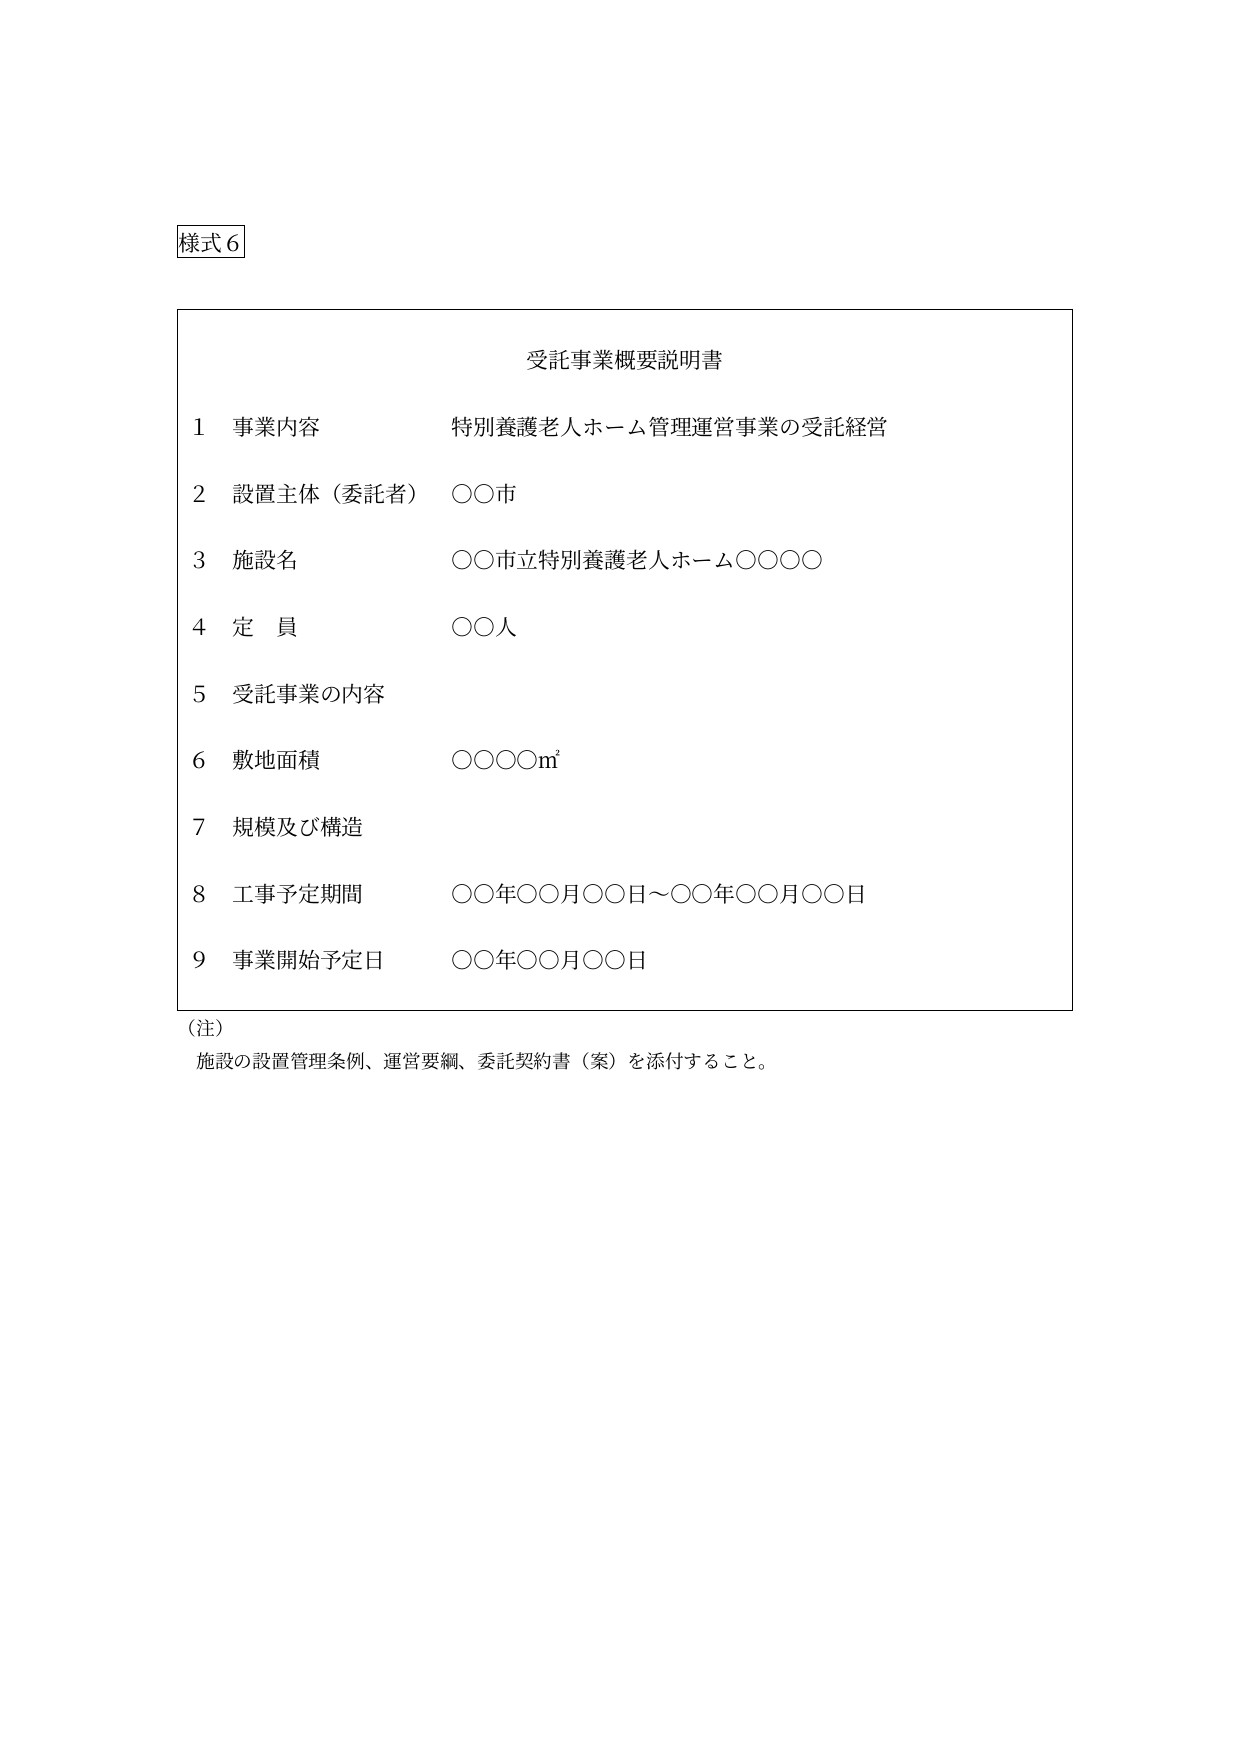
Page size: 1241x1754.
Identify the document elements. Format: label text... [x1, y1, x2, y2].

text （注） [177, 1011, 1063, 1044]
text 様式６ [177, 208, 1063, 275]
table_header 受託事業概要説明書 １ 事業内容 特別養護老人ホーム管理運営事業の受託経営 ２ 設置主体（委託者） ○○市 ３ 施設名 ○○市立特別養護老人ホーム○○○○ ４ 定 員 ○○人 ５ 受託事業の内容 ６ 敷地面積 ○○○○㎡ ７ 規模及び構造 ８ 工事予定期間 ○○年○○月○○日～○○年○○月○○日 ９ 事業開始予定日 ○○年○○月○○日 [178, 310, 1072, 1009]
text 施設の設置管理条例、運営要綱、委託契約書（案）を添付すること。 [177, 1044, 1063, 1077]
